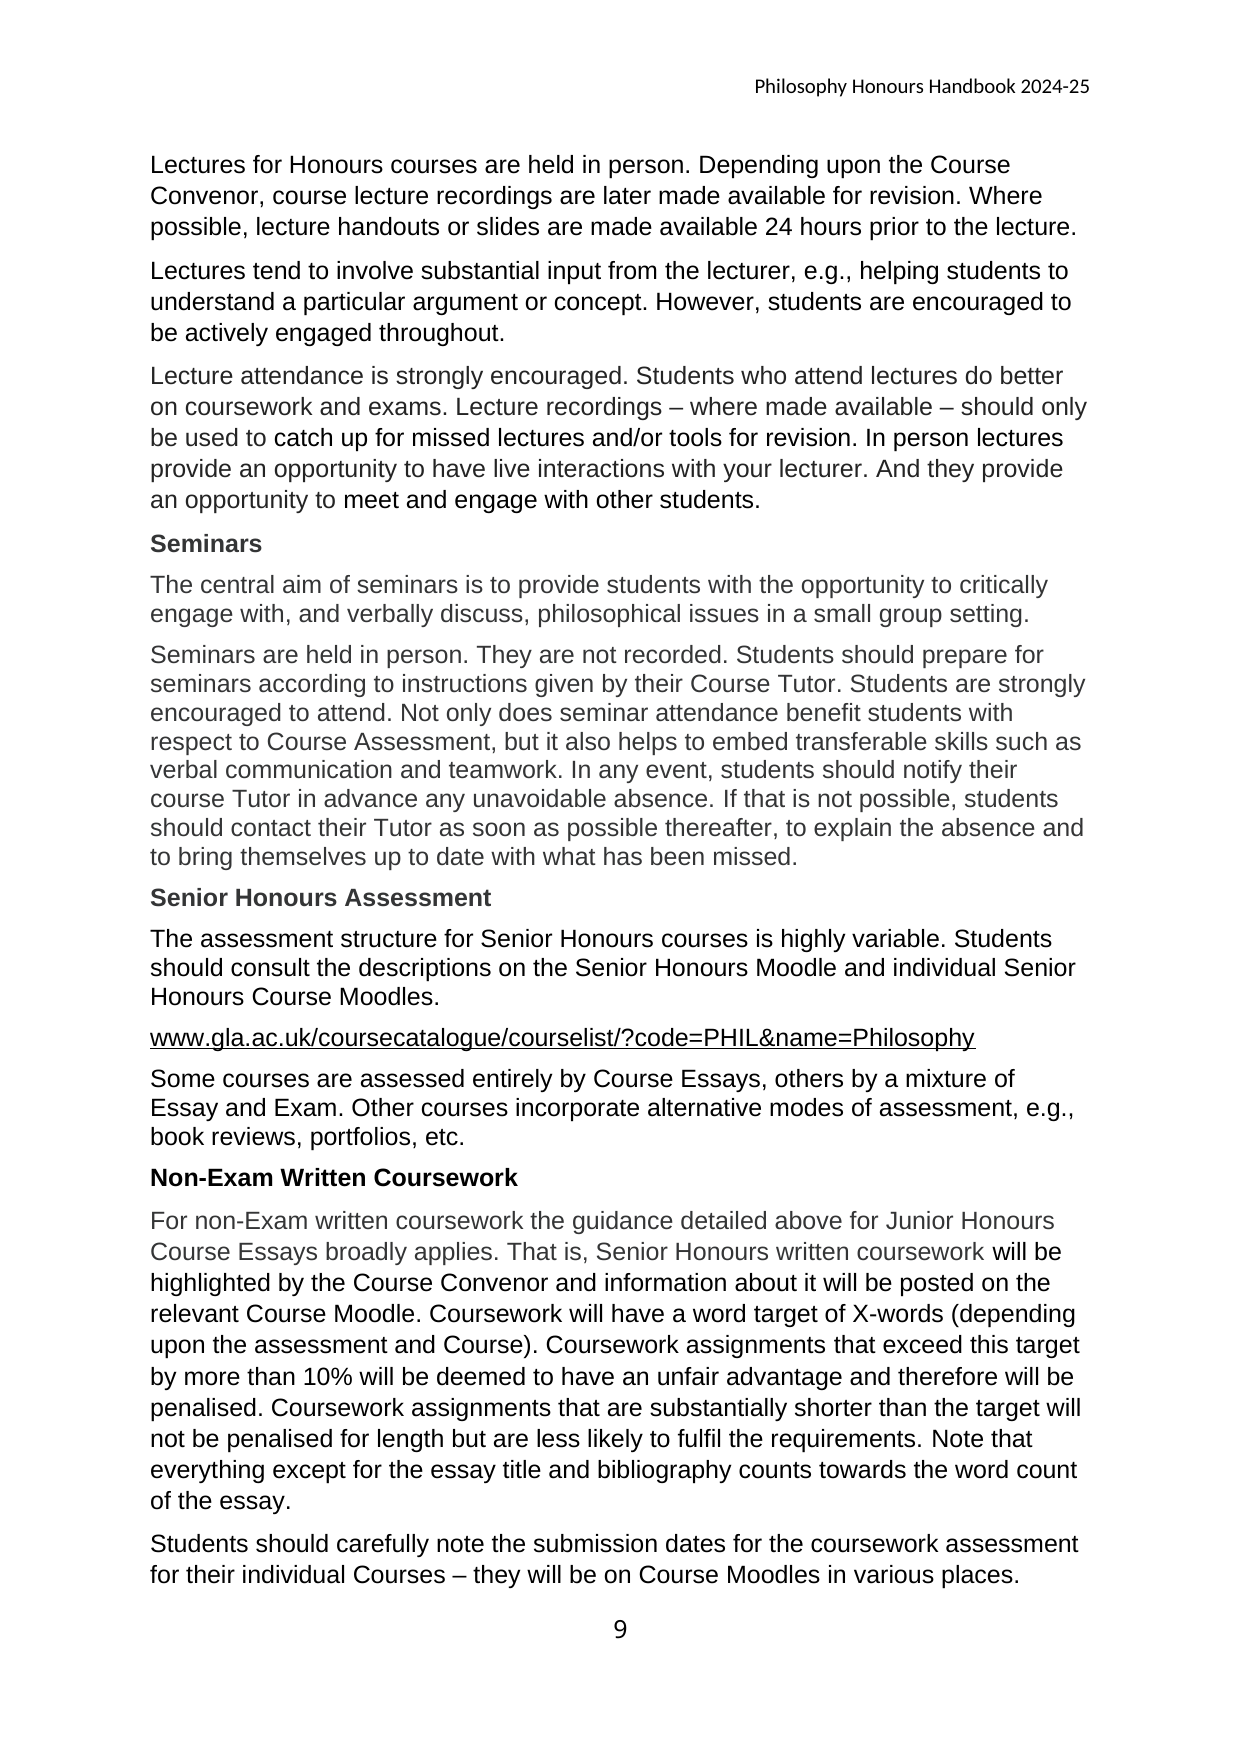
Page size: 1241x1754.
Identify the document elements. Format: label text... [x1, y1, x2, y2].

text www.gla.ac.uk/coursecatalogue/courselist/?code=PHIL&name=Philosophy [150, 1023, 1090, 1051]
text For non-Exam written coursework the guidance detailed above for Junior Honours Course Essays broadly applies. That is, Senior Honours written coursework will be highlighted by the Course Convenor and information about it will be posted on the relevant Course Moodle. Coursework will have a word target of X-words (depending upon the assessment and Course). Coursework assignments that exceed this target by more than 10% will be deemed to have an unfair advantage and therefore will be penalised. Coursework assignments that are substantially shorter than the target will not be penalised for length but are less likely to fulfil the requirements. Note that everything except for the essay title and bibliography counts towards the word count of the essay. [150, 1206, 1090, 1514]
text Non-Exam Written Coursework [150, 1163, 1090, 1191]
text Seminars [150, 529, 1090, 558]
text Lectures for Honours courses are held in person. Depending upon the Course Convenor, course lecture recordings are later made available for revision. Where possible, lecture handouts or slides are made available 24 hours prior to the lecture. [150, 150, 1090, 241]
text The assessment structure for Senior Honours courses is highly variable. Students should consult the descriptions on the Senior Honours Moodle and individual Senior Honours Course Moodles. [150, 924, 1090, 1010]
text Seminars are held in person. They are not recorded. Students should prepare for seminars according to instructions given by their Course Tutor. Students are strongly encouraged to attend. Not only does seminar attendance benefit students with respect to Course Assessment, but it also helps to embed transferable skills such as verbal communication and teamwork. In any event, students should notify their course Tutor in advance any unavoidable absence. If that is not possible, students should contact their Tutor as soon as possible thereafter, to explain the absence and to bring themselves up to date with what has been missed. [150, 640, 1090, 870]
text Lecture attendance is strongly encouraged. Students who attend lectures do better on coursework and exams. Lecture recordings – where made available – should only be used to catch up for missed lectures and/or tools for revision. In person lectures provide an opportunity to have live interactions with your lecturer. And they provide an opportunity to meet and engage with other students. [150, 361, 1090, 514]
text The central aim of seminars is to provide students with the opportunity to critically engage with, and verbally discuss, philosophical issues in a small group setting. [150, 570, 1090, 628]
text Senior Honours Assessment [150, 883, 1090, 911]
text Lectures tend to involve substantial input from the lecturer, e.g., helping students to understand a particular argument or concept. However, students are encouraged to be actively engaged throughout. [150, 256, 1090, 346]
text Some courses are assessed entirely by Course Essays, others by a mixture of Essay and Exam. Other courses incorporate alternative modes of assessment, e.g., book reviews, portfolios, etc. [150, 1064, 1090, 1150]
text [150, 1529, 1090, 1589]
